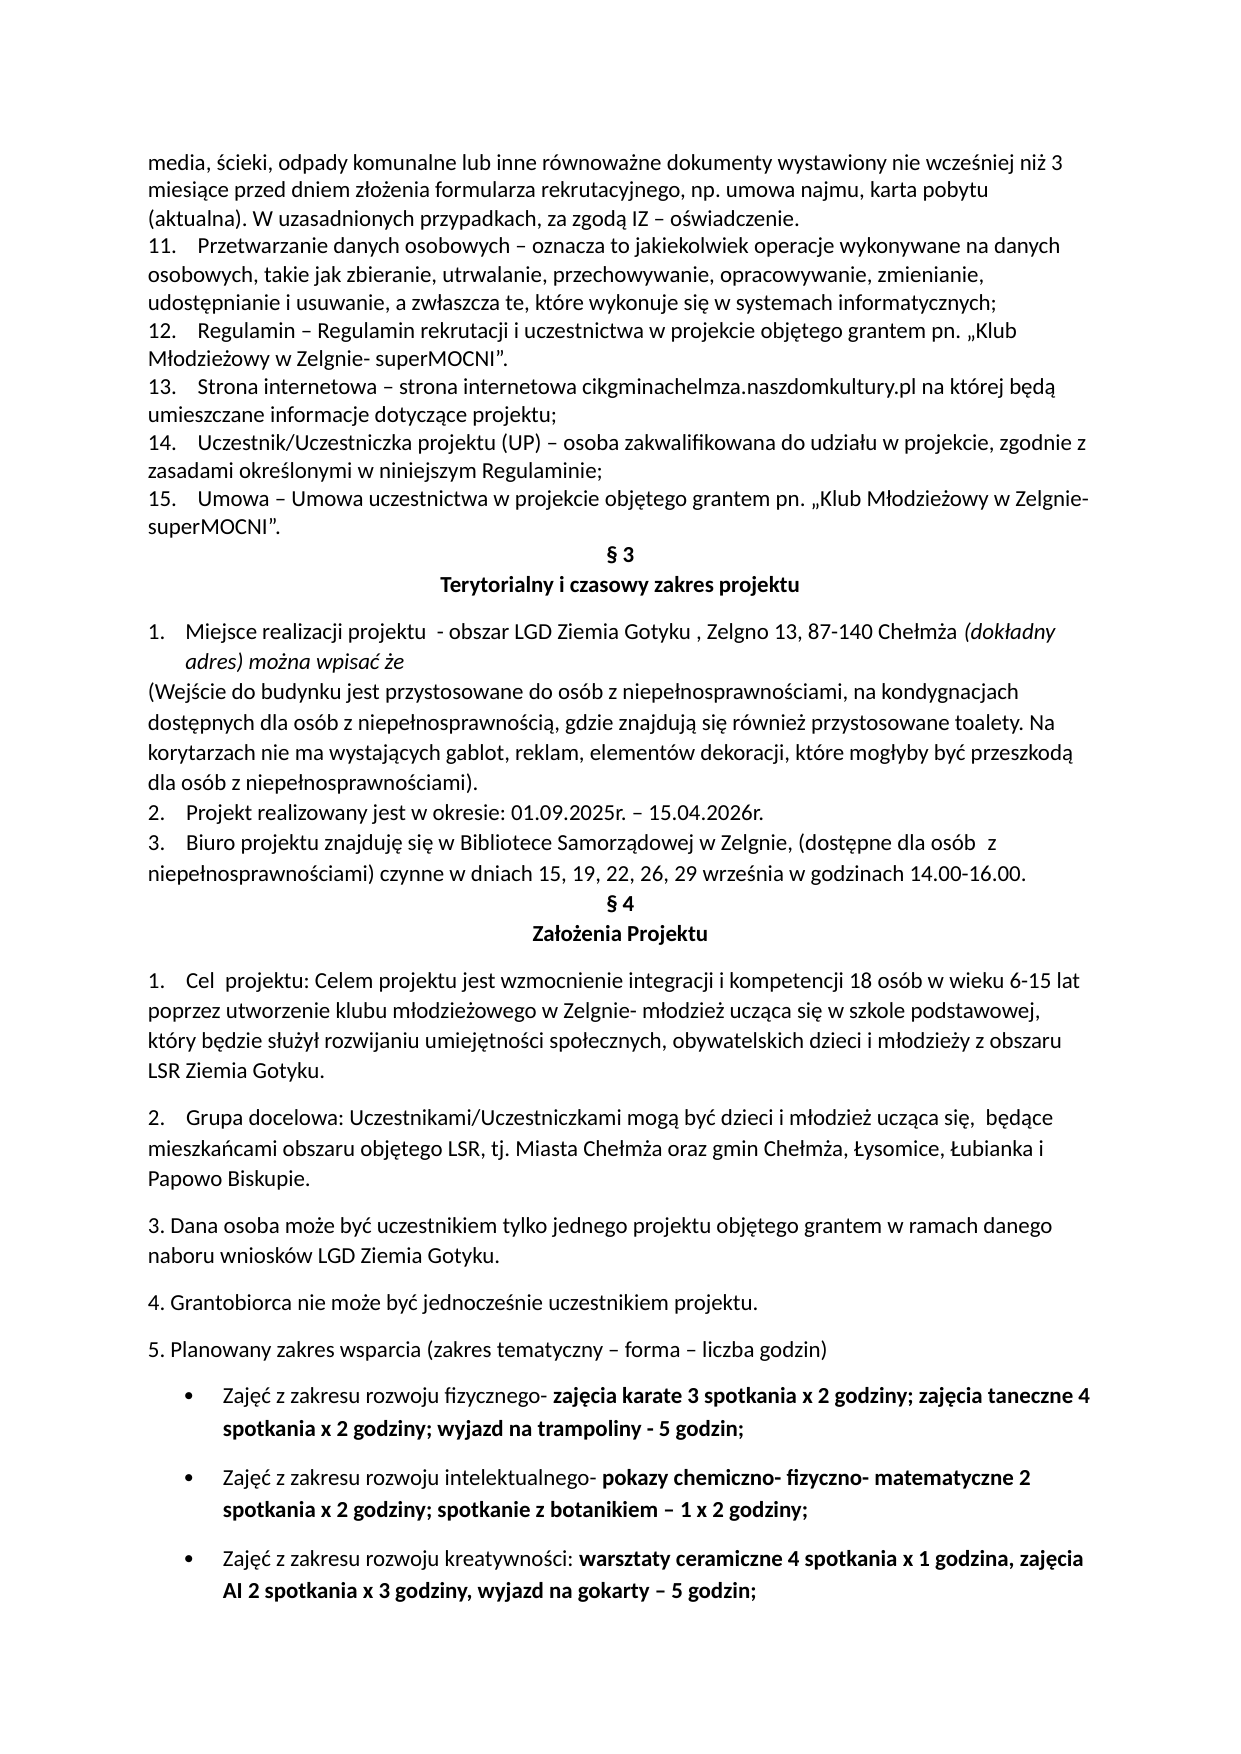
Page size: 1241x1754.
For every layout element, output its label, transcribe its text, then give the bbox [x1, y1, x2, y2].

text § 3 Terytorialny i czasowy zakres projektu [148, 540, 1093, 598]
list Zajęć z zakresu rozwoju kreatywności: warsztaty ceramiczne 4 spotkania x 1 godzina, zajęcia AI 2 spotkania x 3 godziny, wyjazd na gokarty – 5 godzin; [185, 1544, 1093, 1604]
text 1. Cel projektu: Celem projektu jest wzmocnienie integracji i kompetencji 18 osób w wieku 6-15 lat poprzez utworzenie klubu młodzieżowego w Zelgnie- młodzież ucząca się w szkole podstawowej, który będzie służył rozwijaniu umiejętności społecznych, obywatelskich dzieci i młodzieży z obszaru LSR Ziemia Gotyku. [148, 966, 1093, 1084]
text § 4 Założenia Projektu [148, 889, 1093, 947]
text 5. Planowany zakres wsparcia (zakres tematyczny – forma – liczba godzin) [148, 1335, 1093, 1363]
text 2. Grupa docelowa: Uczestnikami/Uczestniczkami mogą być dzieci i młodzież ucząca się, będące mieszkańcami obszaru objętego LSR, tj. Miasta Chełmża oraz gmin Chełmża, Łysomice, Łubianka i Papowo Biskupie. [148, 1103, 1093, 1192]
text 3. Dana osoba może być uczestnikiem tylko jednego projektu objętego grantem w ramach danego naboru wniosków LGD Ziemia Gotyku. [148, 1211, 1093, 1269]
list Miejsce realizacji projektu - obszar LGD Ziemia Gotyku , Zelgno 13, 87-140 Chełmża (dokładny adres) można wpisać że [148, 617, 1093, 675]
text 4. Grantobiorca nie może być jednocześnie uczestnikiem projektu. [148, 1288, 1093, 1316]
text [148, 148, 1093, 540]
text (Wejście do budynku jest przystosowane do osób z niepełnosprawnościami, na kondygnacjach dostępnych dla osób z niepełnosprawnością, gdzie znajdują się również przystosowane toalety. Na korytarzach nie ma wystających gablot, reklam, elementów dekoracji, które mogłyby być przeszkodą dla osób z niepełnosprawnościami). 2. Projekt realizowany jest w okresie: 01.09.2025r. – 15.04.2026r. 3. Biuro projektu znajduję się w Bibliotece Samorządowej w Zelgnie, (dostępne dla osób z niepełnosprawnościami) czynne w dniach 15, 19, 22, 26, 29 września w godzinach 14.00-16.00. [148, 677, 1093, 887]
list Zajęć z zakresu rozwoju fizycznego- zajęcia karate 3 spotkania x 2 godziny; zajęcia taneczne 4 spotkania x 2 godziny; wyjazd na trampoliny - 5 godzin; [185, 1382, 1093, 1442]
list Zajęć z zakresu rozwoju intelektualnego- pokazy chemiczno- fizyczno- matematyczne 2 spotkania x 2 godziny; spotkanie z botanikiem – 1 x 2 godziny; [185, 1463, 1093, 1523]
